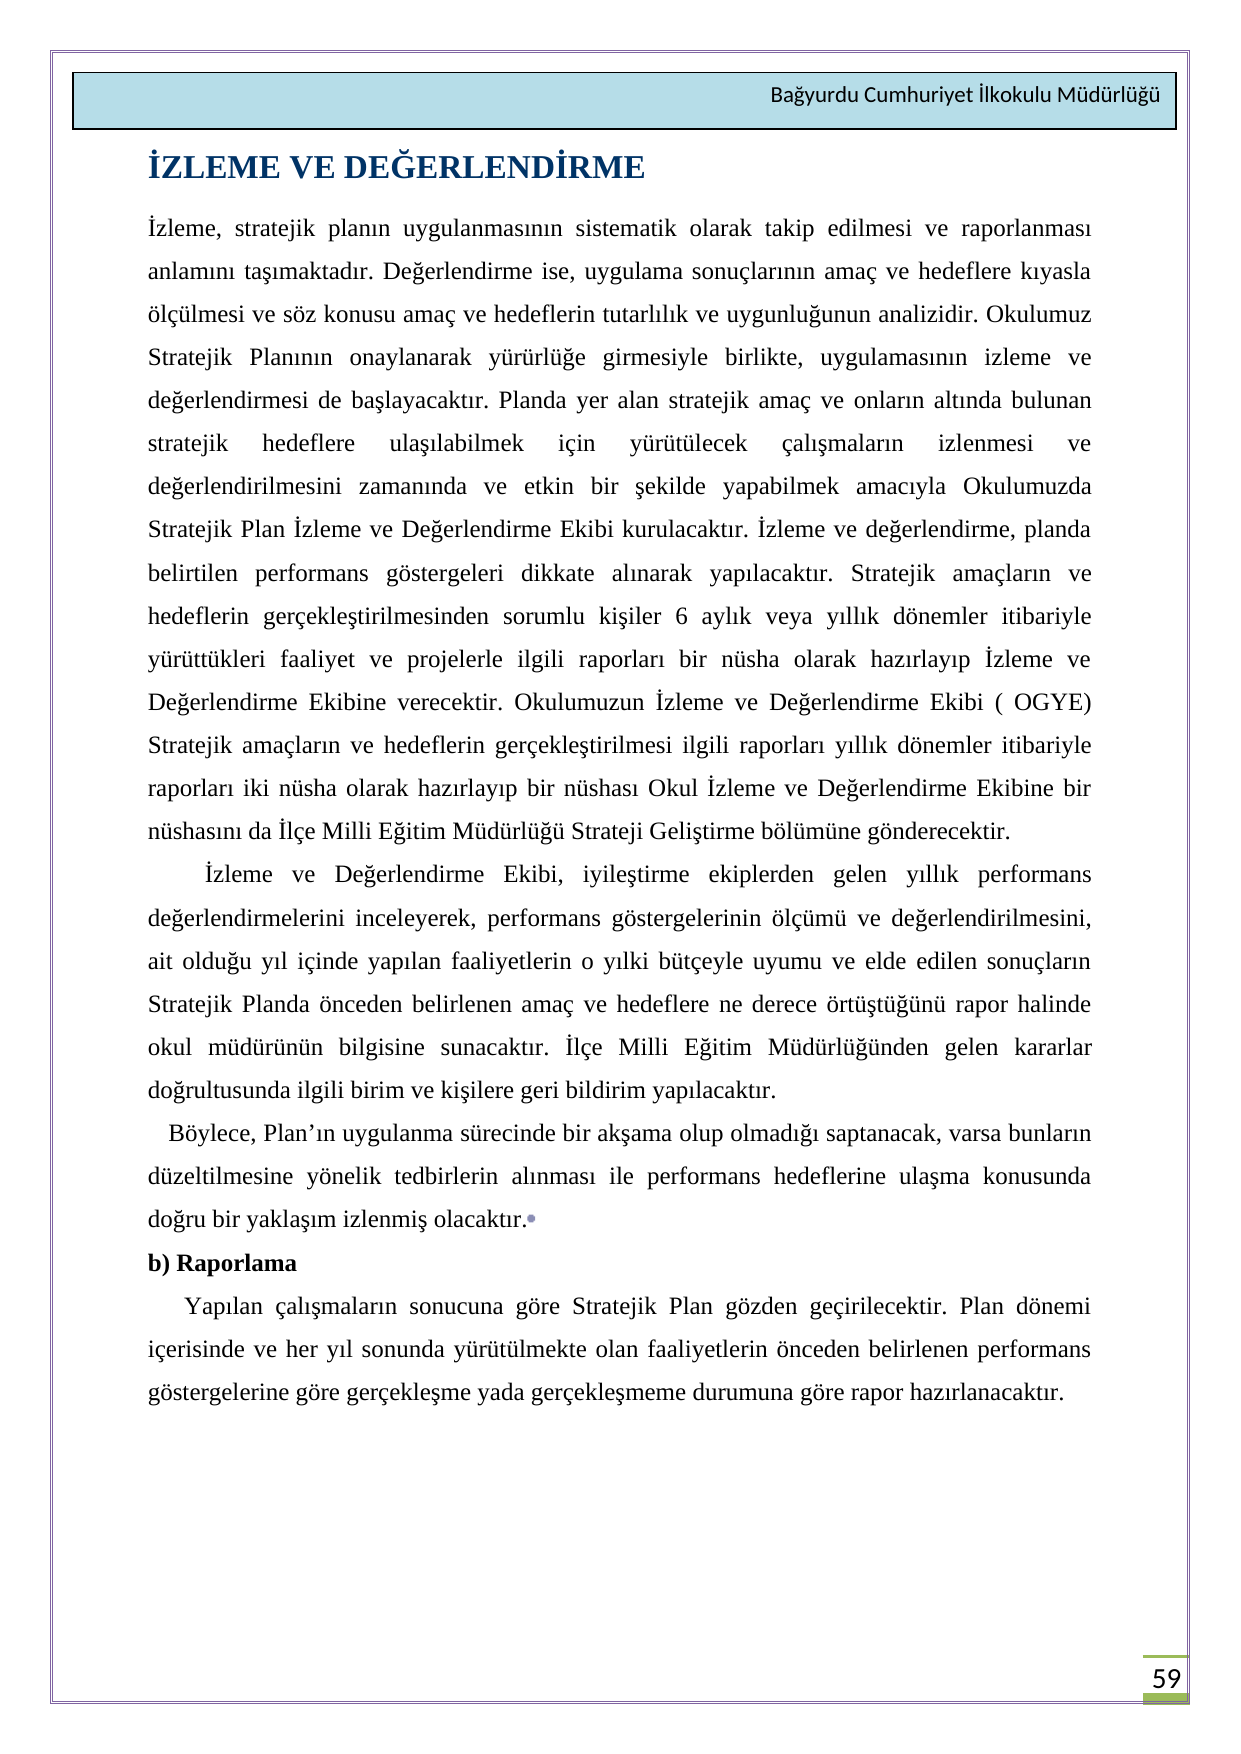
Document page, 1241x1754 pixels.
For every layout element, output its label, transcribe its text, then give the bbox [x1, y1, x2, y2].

picture [527, 1208, 536, 1228]
text Böylece, Plan’ın uygulanma sürecinde bir akşama olup olmadığı saptanacak, varsa bunların düzeltilmesine yönelik tedbirlerin alınması ile performans hedeflerine ulaşma konusunda doğru bir yaklaşım izlenmiş olacaktır. [148, 1118, 1092, 1233]
text Yapılan çalışmaların sonucuna göre Stratejik Plan gözden geçirilecektir. Plan dönemi içerisinde ve her yıl sonunda yürütülmekte olan faaliyetlerin önceden belirlenen performans göstergelerine göre gerçekleşme yada gerçekleşmeme durumuna göre rapor hazırlanacaktır. [148, 1291, 1092, 1406]
text İZLEME VE DEĞERLENDİRME [148, 148, 1092, 186]
text İzleme, stratejik planın uygulanmasının sistematik olarak takip edilmesi ve raporlanması anlamını taşımaktadır. Değerlendirme ise, uygulama sonuçlarının amaç ve hedeflere kıyasla ölçülmesi ve söz konusu amaç ve hedeflerin tutarlılık ve uygunluğunun analizidir. Okulumuz Stratejik Planının onaylanarak yürürlüğe girmesiyle birlikte, uygulamasının izleme ve değerlendirmesi de başlayacaktır. Planda yer alan stratejik amaç ve onların altında bulunan stratejik hedeflere ulaşılabilmek için yürütülecek çalışmaların izlenmesi ve değerlendirilmesini zamanında ve etkin bir şekilde yapabilmek amacıyla Okulumuzda Stratejik Plan İzleme ve Değerlendirme Ekibi kurulacaktır. İzleme ve değerlendirme, planda belirtilen performans göstergeleri dikkate alınarak yapılacaktır. Stratejik amaçların ve hedeflerin gerçekleştirilmesinden sorumlu kişiler 6 aylık veya yıllık dönemler itibariyle yürüttükleri faaliyet ve projelerle ilgili raporları bir nüsha olarak hazırlayıp İzleme ve Değerlendirme Ekibine verecektir. Okulumuzun İzleme ve Değerlendirme Ekibi ( OGYE) Stratejik amaçların ve hedeflerin gerçekleştirilmesi ilgili raporları yıllık dönemler itibariyle raporları iki nüsha olarak hazırlayıp bir nüshası Okul İzleme ve Değerlendirme Ekibine bir nüshasını da İlçe Milli Eğitim Müdürlüğü Strateji Geliştirme bölümüne gönderecektir. [148, 213, 1092, 845]
text b) Raporlama [148, 1248, 1092, 1276]
text İzleme ve Değerlendirme Ekibi, iyileştirme ekiplerden gelen yıllık performans değerlendirmelerini inceleyerek, performans göstergelerinin ölçümü ve değerlendirilmesini, ait olduğu yıl içinde yapılan faaliyetlerin o yılki bütçeyle uyumu ve elde edilen sonuçların Stratejik Planda önceden belirlenen amaç ve hedeflere ne derece örtüştüğünü rapor halinde okul müdürünün bilgisine sunacaktır. İlçe Milli Eğitim Müdürlüğünden gelen kararlar doğrultusunda ilgili birim ve kişilere geri bildirim yapılacaktır. [148, 859, 1092, 1104]
